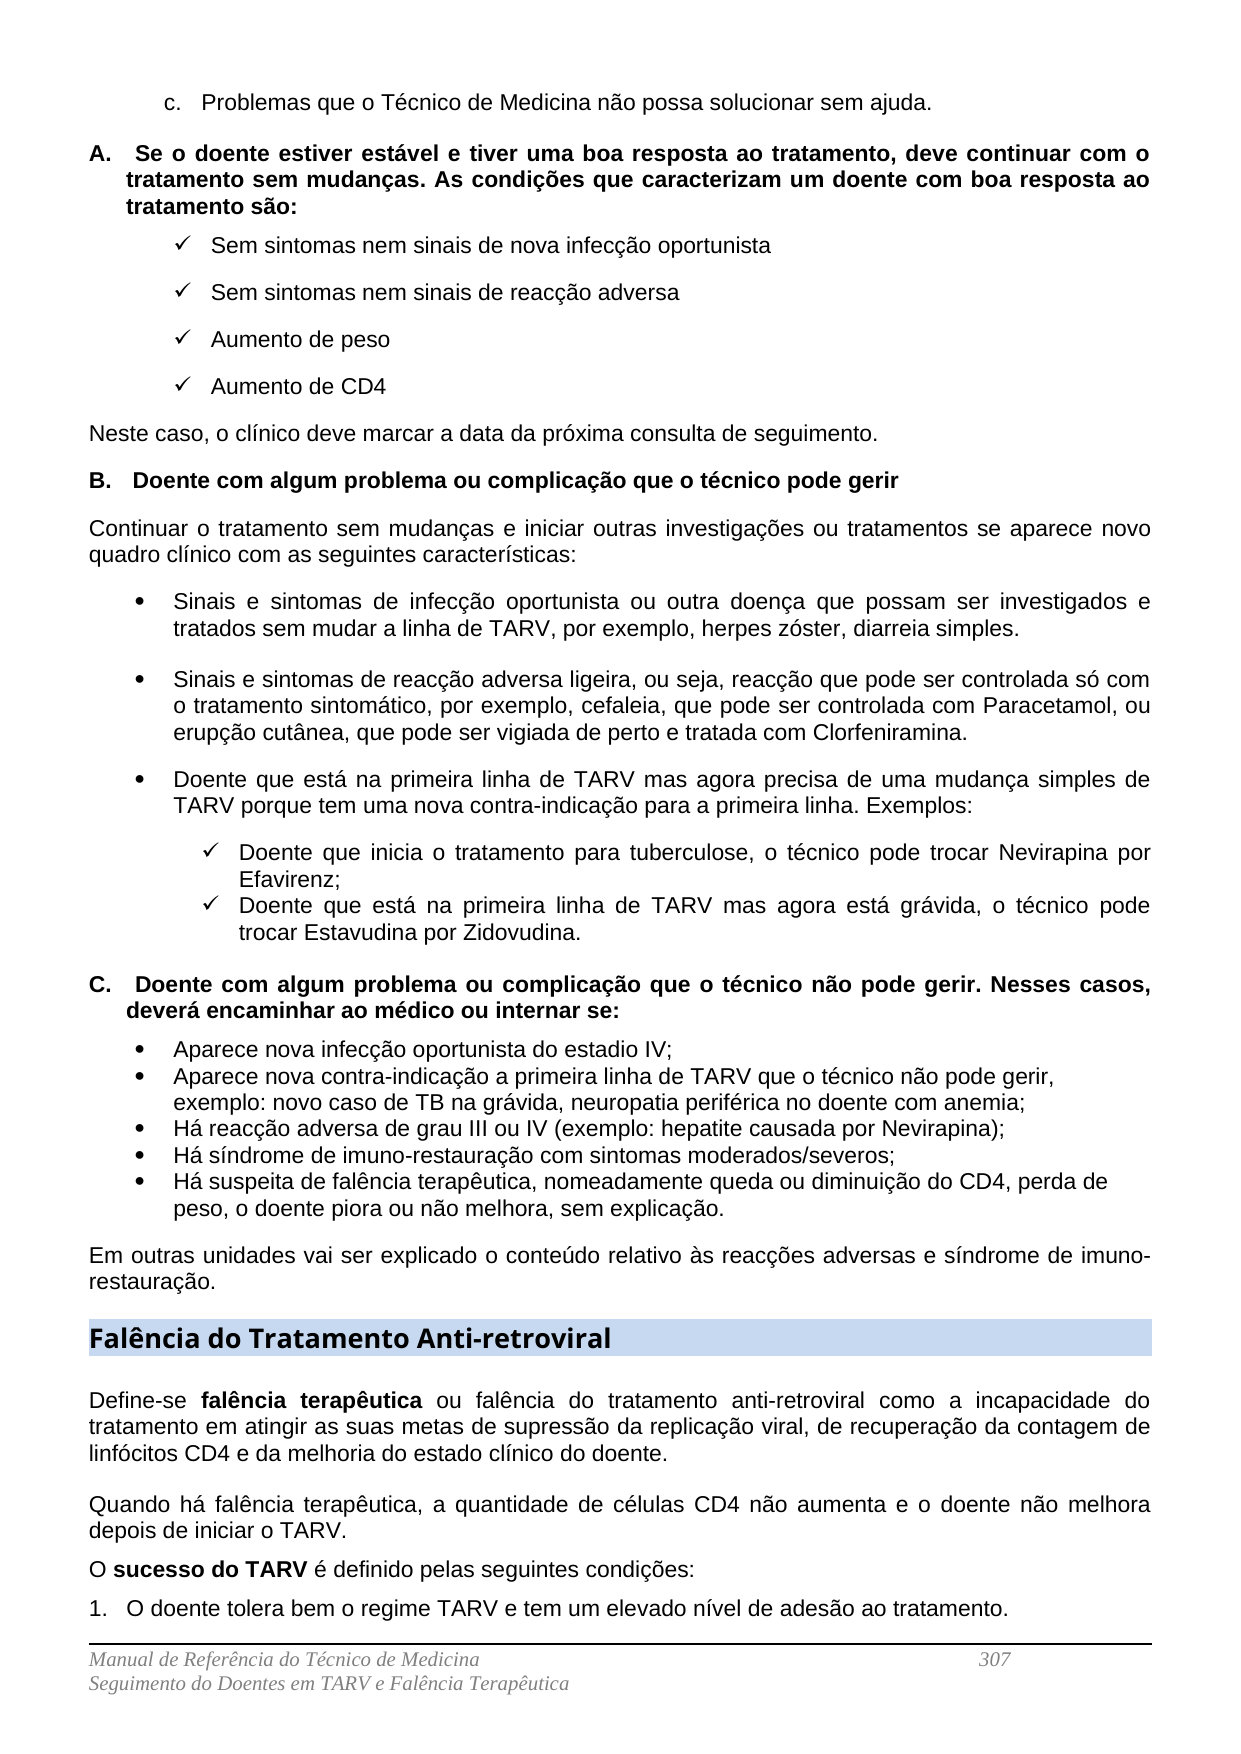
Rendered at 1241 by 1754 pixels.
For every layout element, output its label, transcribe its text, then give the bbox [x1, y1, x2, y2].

list Sinais e sintomas de reacção adversa ligeira, ou seja, reacção que pode ser controlada só com o tratamento sintomático, por exemplo, cefaleia, que pode ser controlada com Paracetamol, ou erupção cutânea, que pode ser vigiada de perto e tratada com Clorfeniramina. [136, 666, 1152, 745]
list O doente tolera bem o regime TARV e tem um elevado nível de adesão ao tratamento. [89, 1595, 1152, 1621]
list Sem sintomas nem sinais de reacção adversa [173, 279, 1152, 305]
list Aumento de CD4 [173, 373, 1152, 399]
list Problemas que o Técnico de Medicina não possa solucionar sem ajuda. [164, 89, 1152, 115]
list Doente com algum problema ou complicação que o técnico não pode gerir. Nesses casos, deverá encaminhar ao médico ou internar se: [89, 971, 1152, 1024]
list Há reacção adversa de grau III ou IV (exemplo: hepatite causada por Nevirapina); [136, 1115, 1152, 1142]
list Há síndrome de imuno-restauração com sintomas moderados/severos; [136, 1142, 1152, 1168]
text Define-se falência terapêutica ou falência do tratamento anti-retroviral como a incapacidade do tratamento em atingir as suas metas de supressão da replicação viral, de recuperação da contagem de linfócitos CD4 e da melhoria do estado clínico do doente. [89, 1387, 1152, 1466]
text Falência do Tratamento Anti-retroviral [89, 1319, 1152, 1356]
text Continuar o tratamento sem mudanças e iniciar outras investigações ou tratamentos se aparece novo quadro clínico com as seguintes características: [89, 515, 1152, 567]
list Aumento de peso [173, 326, 1152, 352]
list Sem sintomas nem sinais de nova infecção oportunista [173, 232, 1152, 258]
list Doente com algum problema ou complicação que o técnico pode gerir [89, 467, 1152, 494]
list Se o doente estiver estável e tiver uma boa resposta ao tratamento, deve continuar com o tratamento sem mudanças. As condições que caracterizam um doente com boa resposta ao tratamento são: [89, 140, 1152, 219]
text O sucesso do TARV é definido pelas seguintes condições: [89, 1556, 1152, 1582]
list Sinais e sintomas de infecção oportunista ou outra doença que possam ser investigados e tratados sem mudar a linha de TARV, por exemplo, herpes zóster, diarreia simples. [136, 588, 1152, 641]
list Aparece nova infecção oportunista do estadio IV; [136, 1036, 1152, 1063]
list Doente que está na primeira linha de TARV mas agora está grávida, o técnico pode trocar Estavudina por Zidovudina. [201, 892, 1152, 945]
list Há suspeita de falência terapêutica, nomeadamente queda ou diminuição do CD4, perda de peso, o doente piora ou não melhora, sem explicação. [136, 1168, 1152, 1221]
list Aparece nova contra-indicação a primeira linha de TARV que o técnico não pode gerir, exemplo: novo caso de TB na grávida, neuropatia periférica no doente com anemia; [136, 1063, 1152, 1115]
text Em outras unidades vai ser explicado o conteúdo relativo às reacções adversas e síndrome de imuno-restauração. [89, 1242, 1152, 1294]
text Quando há falência terapêutica, a quantidade de células CD4 não aumenta e o doente não melhora depois de iniciar o TARV. [89, 1491, 1152, 1543]
list Doente que está na primeira linha de TARV mas agora precisa de uma mudança simples de TARV porque tem uma nova contra-indicação para a primeira linha. Exemplos: [136, 766, 1152, 818]
text Neste caso, o clínico deve marcar a data da próxima consulta de seguimento. [89, 420, 1152, 447]
list Doente que inicia o tratamento para tuberculose, o técnico pode trocar Nevirapina por Efavirenz; [201, 839, 1152, 892]
